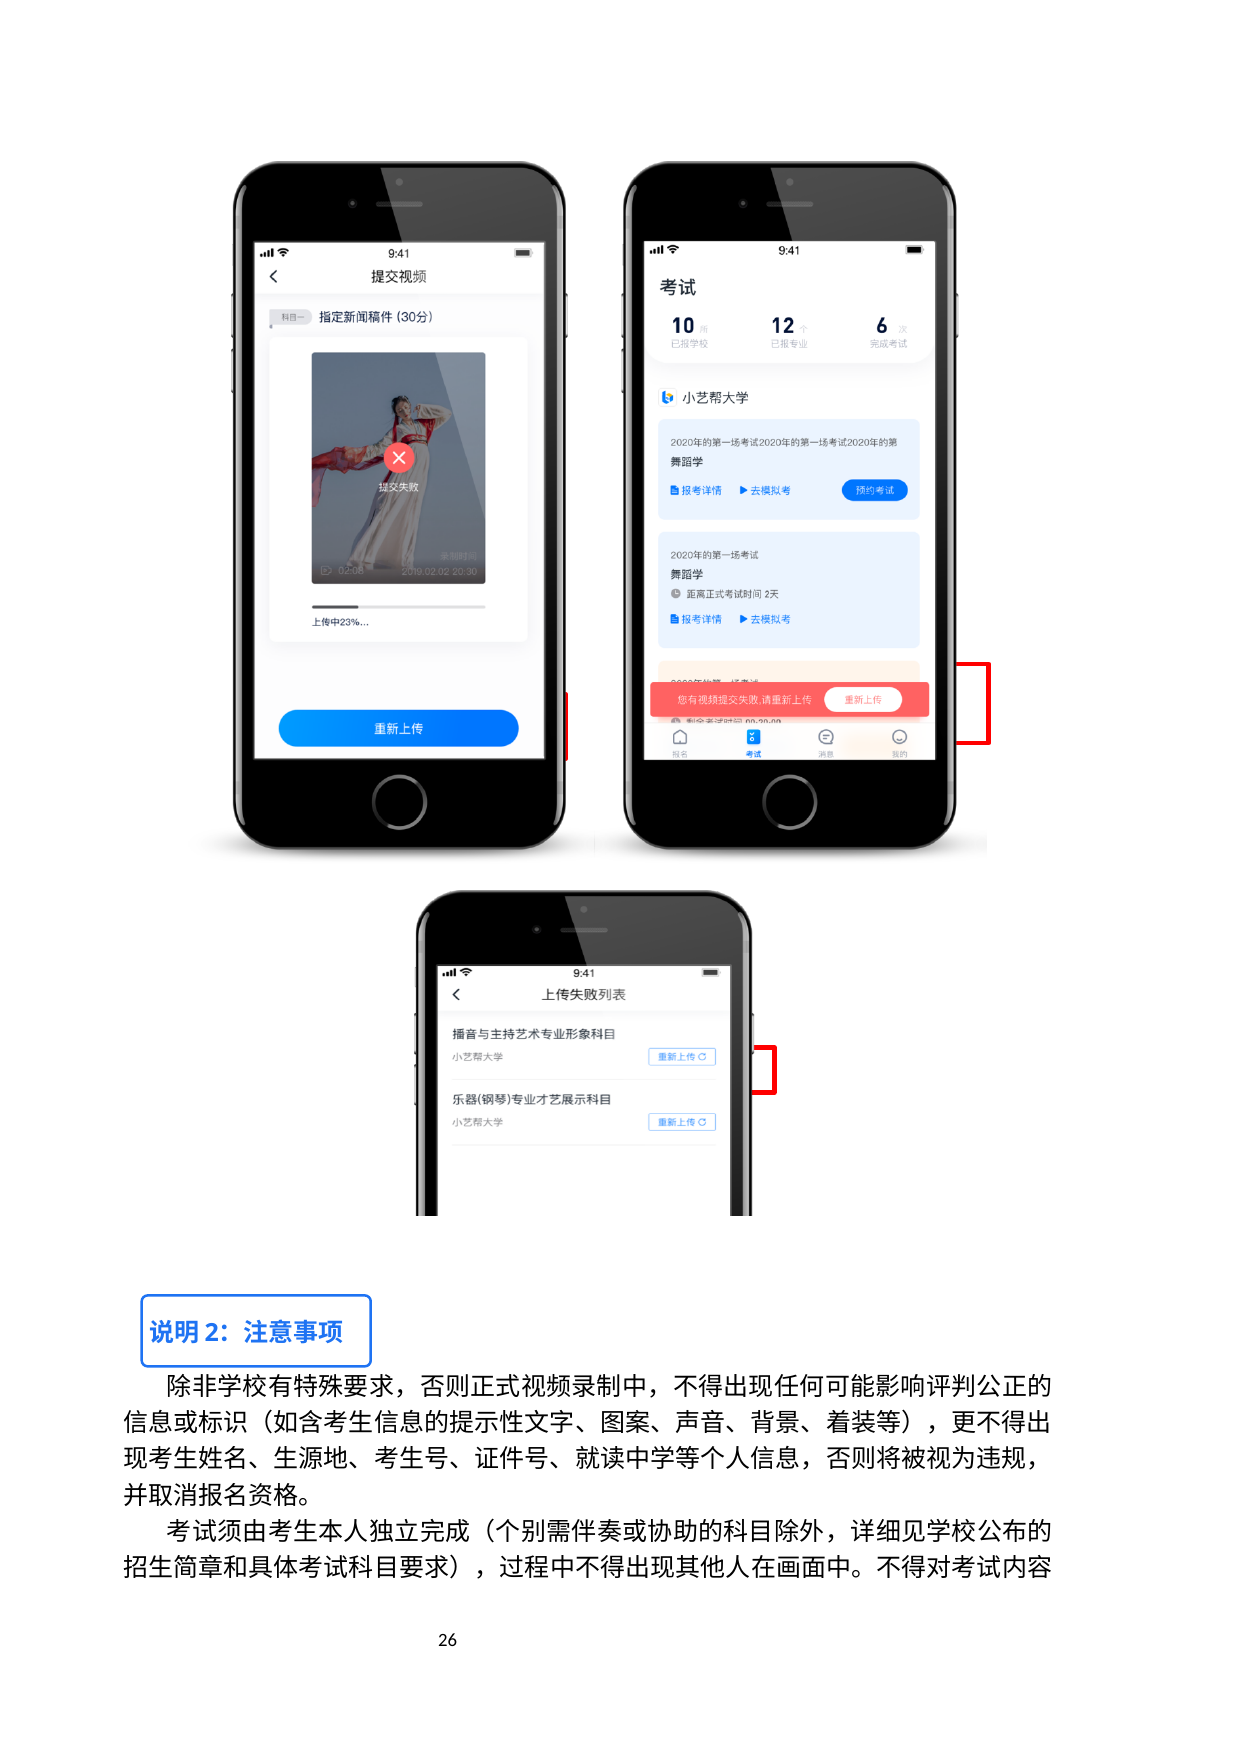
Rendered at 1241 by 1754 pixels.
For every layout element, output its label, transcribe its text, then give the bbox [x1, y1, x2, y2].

text 除非学校有特殊要求，否则正式视频录制中，不得出现任何可能影响评判公正的信息或标识（如含考生信息的提示性文字、图案、声音、背景、着装等），更不得出现考生姓名、生源地、考生号、证件号、就读中学等个人信息，否则将被视为违规，并取消报名资格。 [123, 1366, 1053, 1511]
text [123, 1511, 1053, 1584]
picture [188, 161, 987, 864]
picture [378, 890, 796, 1216]
